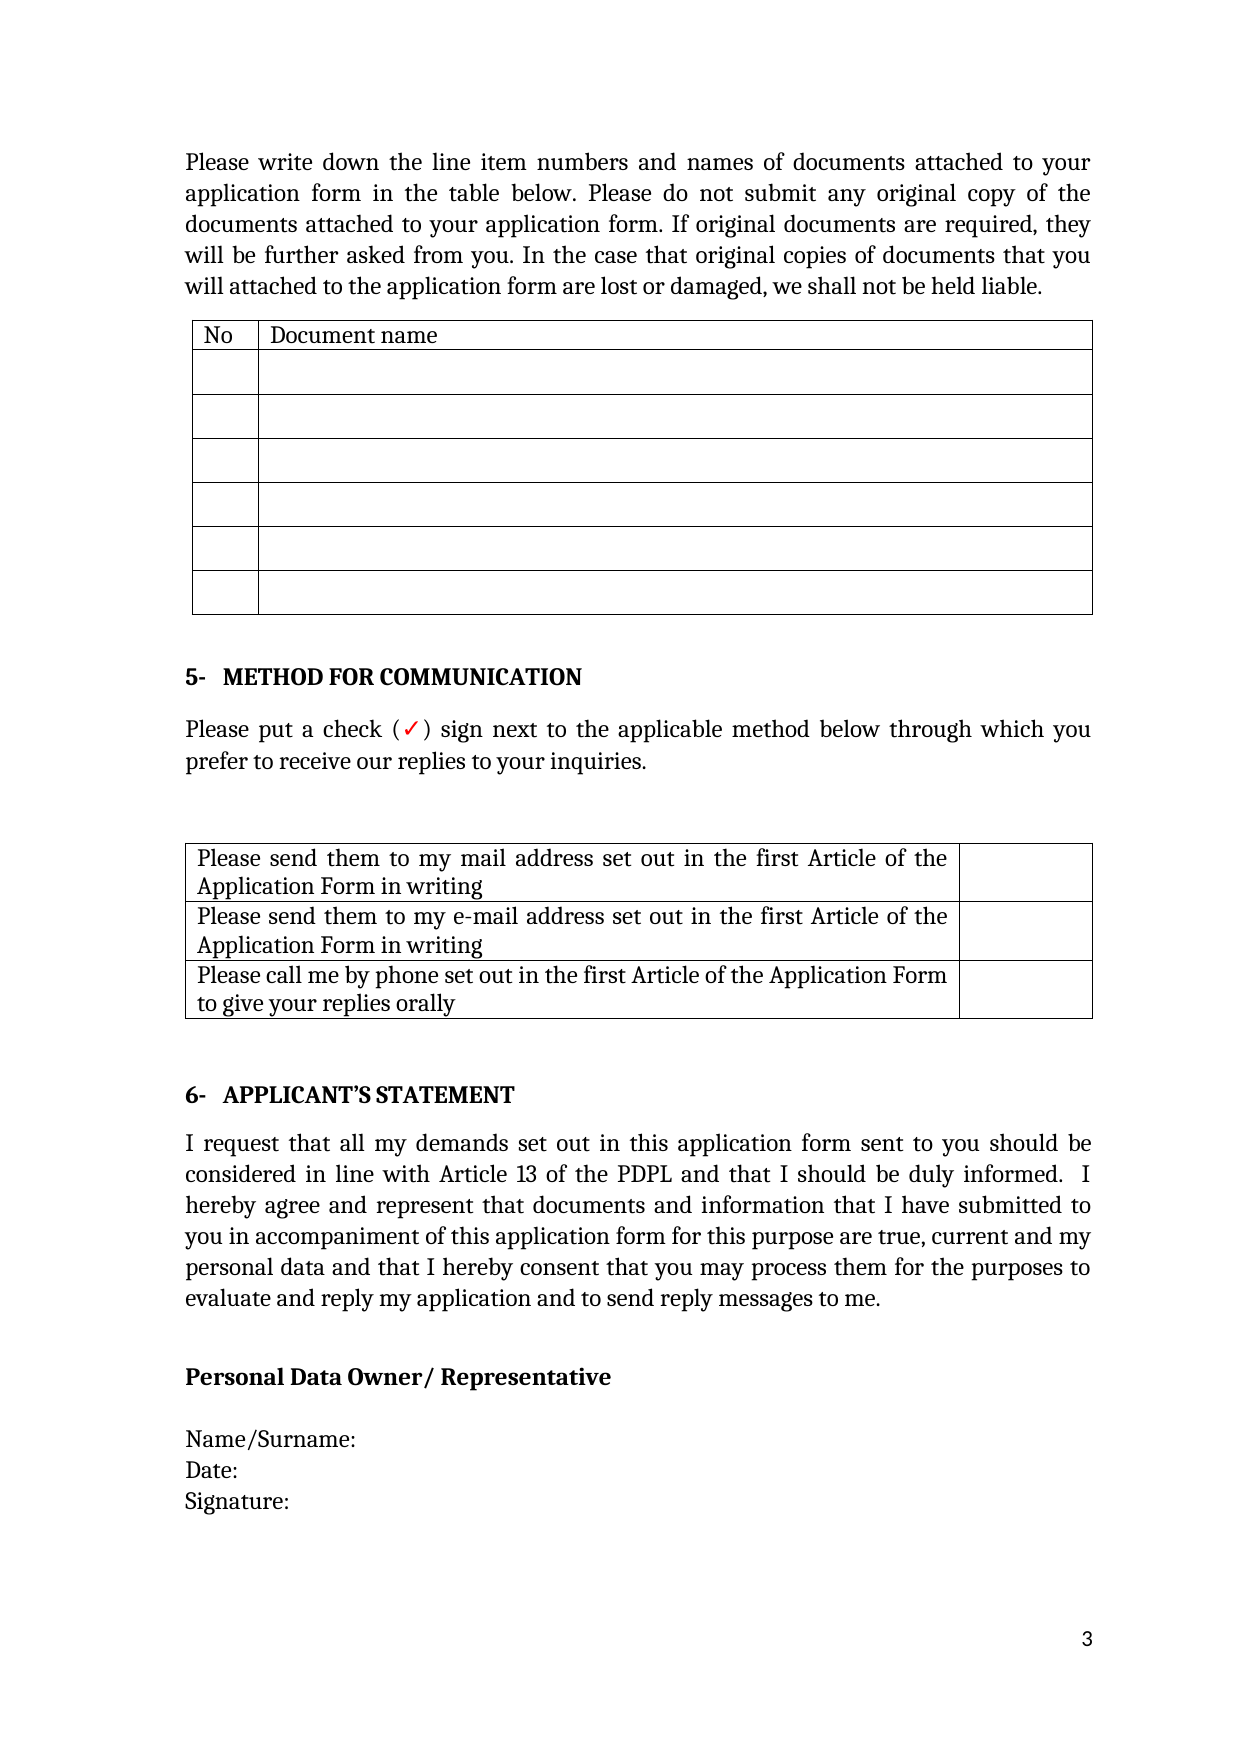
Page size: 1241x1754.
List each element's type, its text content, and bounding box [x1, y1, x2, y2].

table_cell [193, 350, 258, 393]
list Signature: [185, 1487, 1093, 1516]
table_cell [259, 571, 1092, 614]
list Personal Data Owner/ Representative [185, 1363, 1093, 1392]
table_cell Please send them to my e-mail address set out in the first Article of the Application Form in writing [186, 902, 959, 959]
text I request that all my demands set out in this application form sent to you should be considered in line with Article 13 of the PDPL and that I should be duly informed. I hereby agree and represent that documents and information that I have submitted to you in accompaniment of this application form for this purpose are true, current and my personal data and that I hereby consent that you may process them for the purposes to evaluate and reply my application and to send reply messages to me. [185, 1129, 1093, 1313]
table_cell [259, 483, 1092, 526]
table_cell [259, 527, 1092, 570]
table_cell [193, 571, 258, 614]
table_cell [259, 350, 1092, 393]
table_cell [259, 395, 1092, 438]
text Please put a check (✓) sign next to the applicable method below through which you prefer to receive our replies to your inquiries. [185, 711, 1093, 776]
table_header [960, 844, 1092, 901]
table_cell [193, 395, 258, 438]
table_cell [193, 439, 258, 482]
list Name/Surname: [185, 1425, 1093, 1454]
table_cell Please call me by phone set out in the first Article of the Application Form to give your replies orally [186, 961, 959, 1018]
table_cell [960, 961, 1092, 1018]
table_header Please send them to my mail address set out in the first Article of the Application Form in writing [186, 844, 959, 901]
list APPLICANT’S STATEMENT [185, 1081, 1093, 1110]
list METHOD FOR COMMUNICATION [185, 663, 1093, 692]
table_cell [193, 527, 258, 570]
table_cell [960, 902, 1092, 959]
table_cell [259, 439, 1092, 482]
table_header No [193, 321, 258, 349]
list Date: [185, 1456, 1093, 1485]
list Please write down the line item numbers and names of documents attached to your application form in the table below. Please do not submit any original copy of the documents attached to your application form. If original documents are required, they will be further asked from you. In the case that original copies of documents that you will attached to the application form are lost or damaged, we shall not be held liable. [185, 148, 1093, 301]
table_header Document name [259, 321, 1092, 349]
table_cell [193, 483, 258, 526]
